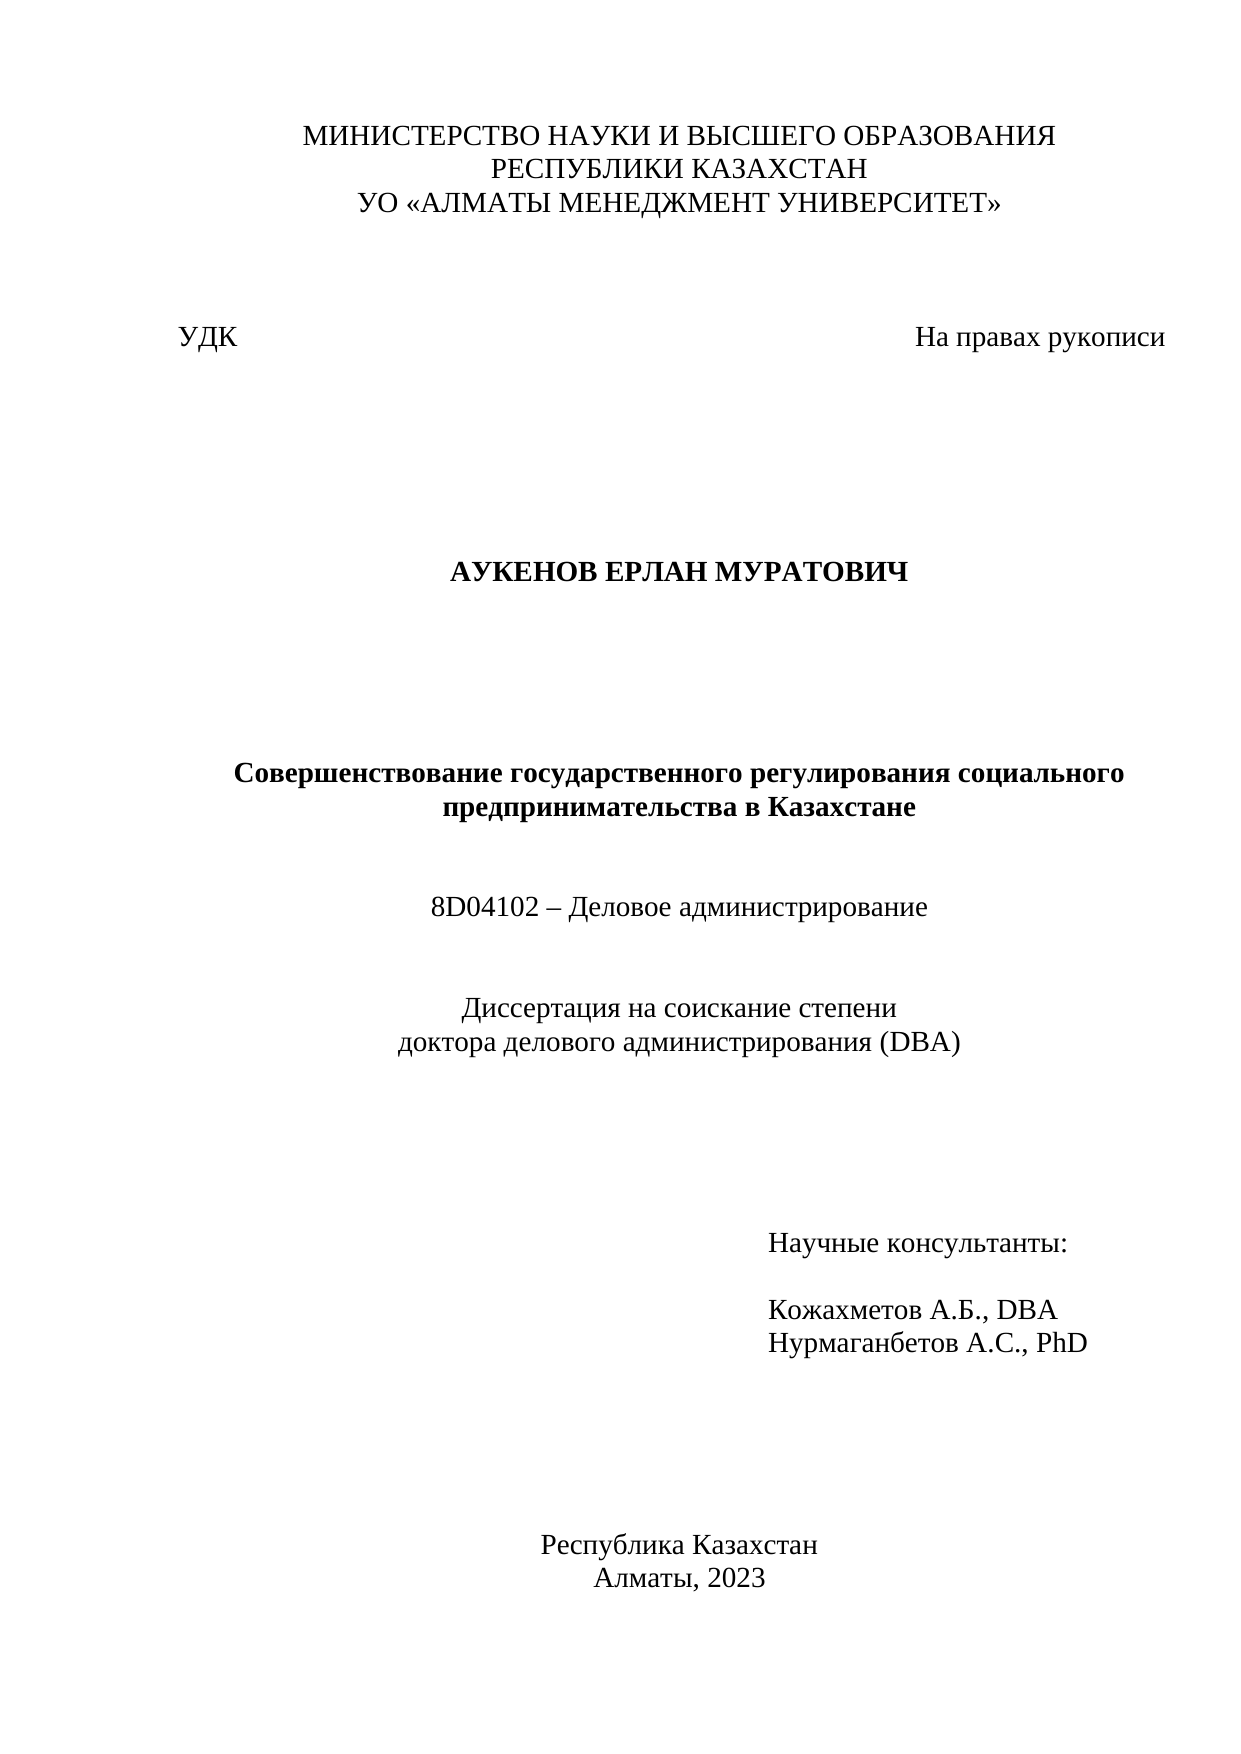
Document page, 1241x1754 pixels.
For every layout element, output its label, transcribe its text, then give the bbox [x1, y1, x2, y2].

text Республика Казахстан [177, 1527, 1181, 1560]
text УДК На правах рукописи [177, 319, 1181, 353]
text Алматы, 2023 [177, 1560, 1181, 1594]
text Научные консультанты: [768, 1225, 1181, 1258]
text 8D04102 – Деловое администрирование [177, 889, 1181, 923]
text доктора делового администрирования (DBA) [177, 1024, 1181, 1057]
text Совершенствование государственного регулирования социального предпринимательства в Казахстане [177, 755, 1181, 822]
text РЕСПУБЛИКИ КАЗАХСТАН [177, 152, 1181, 185]
text МИНИСТЕРСТВО НАУКИ И ВЫСШЕГО ОБРАЗОВАНИЯ [177, 118, 1181, 152]
text АУКЕНОВ ЕРЛАН МУРАТОВИЧ [177, 554, 1181, 588]
text Кожахметов А.Б., DBA [768, 1292, 1181, 1326]
text Диссертация на соискание степени [177, 990, 1181, 1024]
text Нурмаганбетов А.С., PhD [768, 1326, 1181, 1359]
text УО «АЛМАТЫ МЕНЕДЖМЕНТ УНИВЕРСИТЕТ» [177, 185, 1181, 219]
